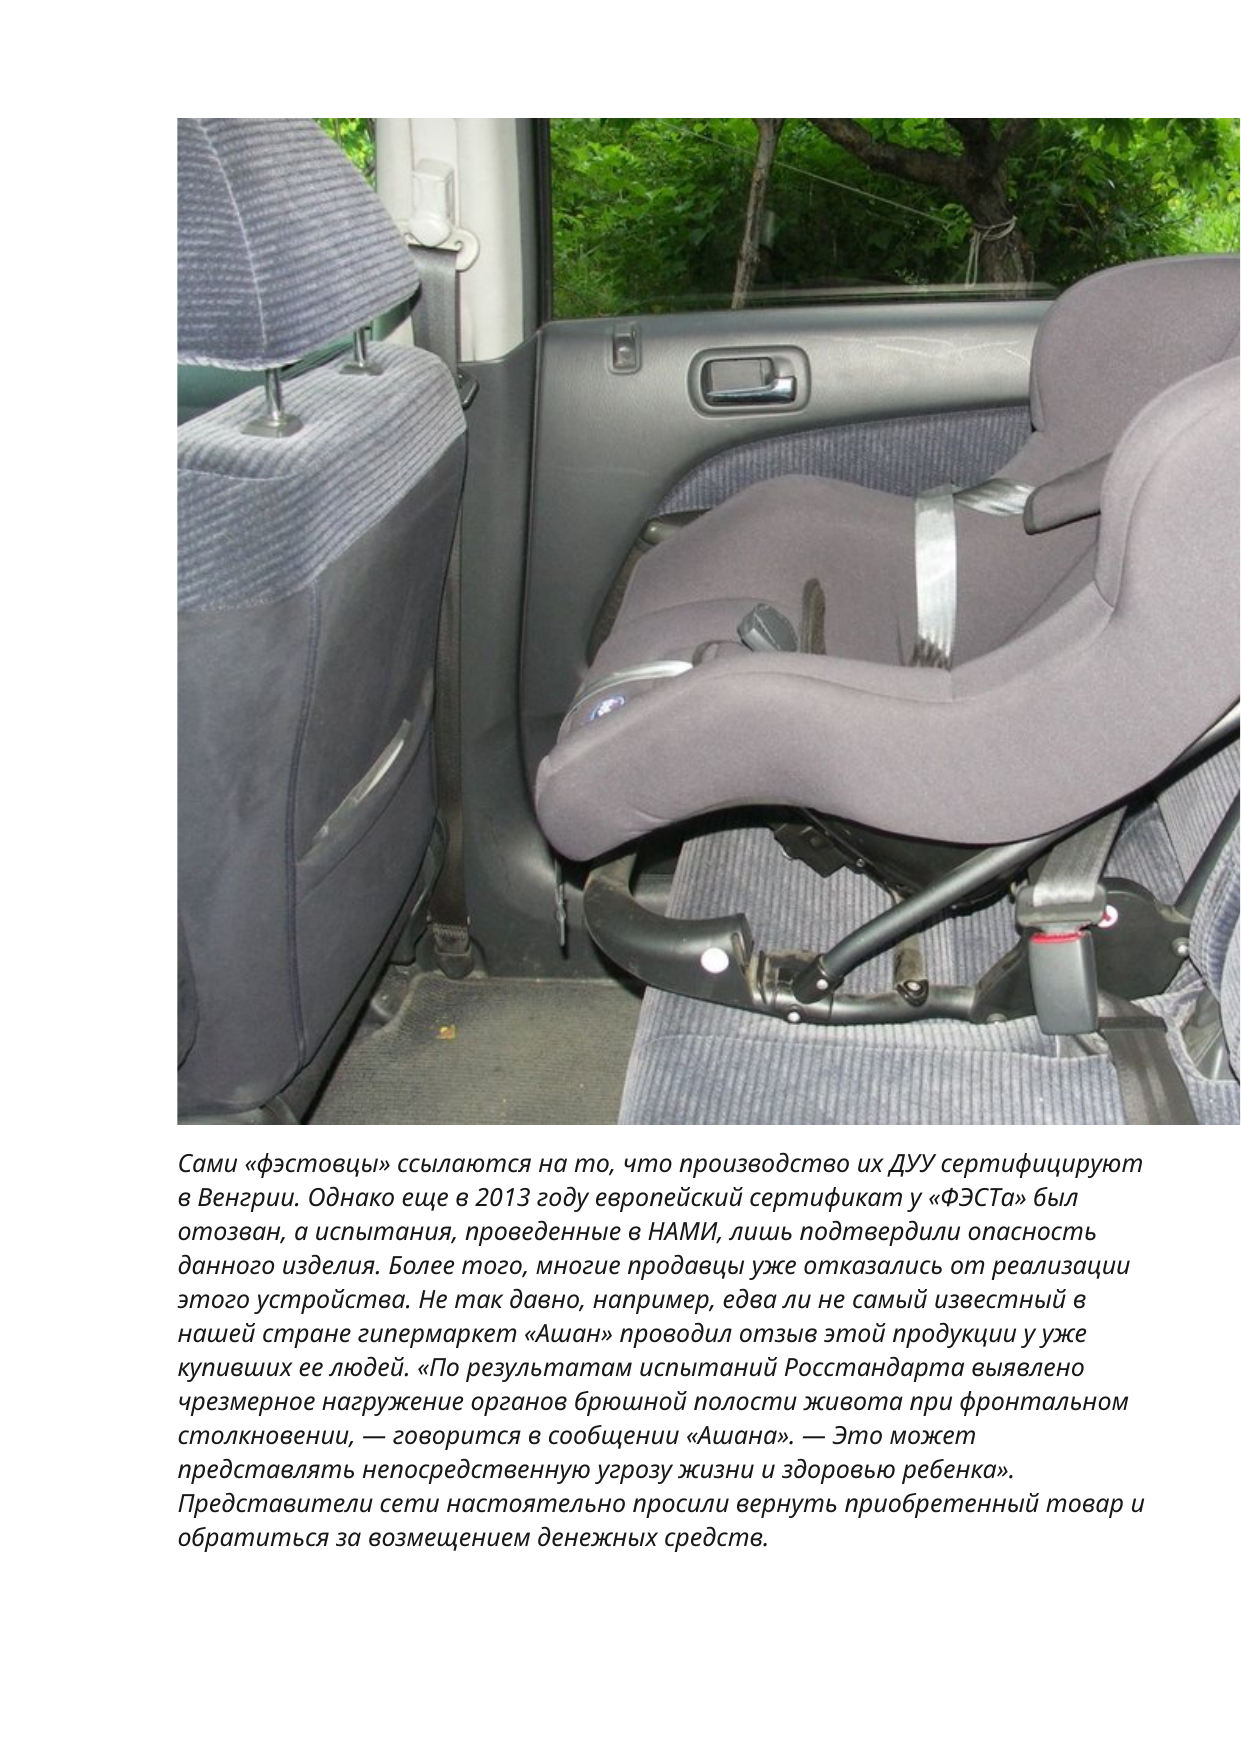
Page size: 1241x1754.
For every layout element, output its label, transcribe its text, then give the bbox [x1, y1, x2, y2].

picture [177, 118, 1241, 1125]
text Сами «фэстовцы» ссылаются на то, что производство их ДУУ сертифицируют в Венгрии. Однако еще в 2013 году европейский сертификат у «ФЭСТа» был отозван, а испытания, проведенные в НАМИ, лишь подтвердили опасность данного изделия. Более того, многие продавцы уже отказались от реализации этого устройства. Не так давно, например, едва ли не самый известный в нашей стране гипермаркет «Ашан» проводил отзыв этой продукции у уже купивших ее людей. «По результатам испытаний Росстандарта выявлено чрезмерное нагружение органов брюшной полости живота при фронтальном столкновении, — говорится в сообщении «Ашана». — Это может представлять непосредственную угрозу жизни и здоровью ребенка». Представители сети настоятельно просили вернуть приобретенный товар и обратиться за возмещением денежных средств. [177, 1145, 1152, 1554]
